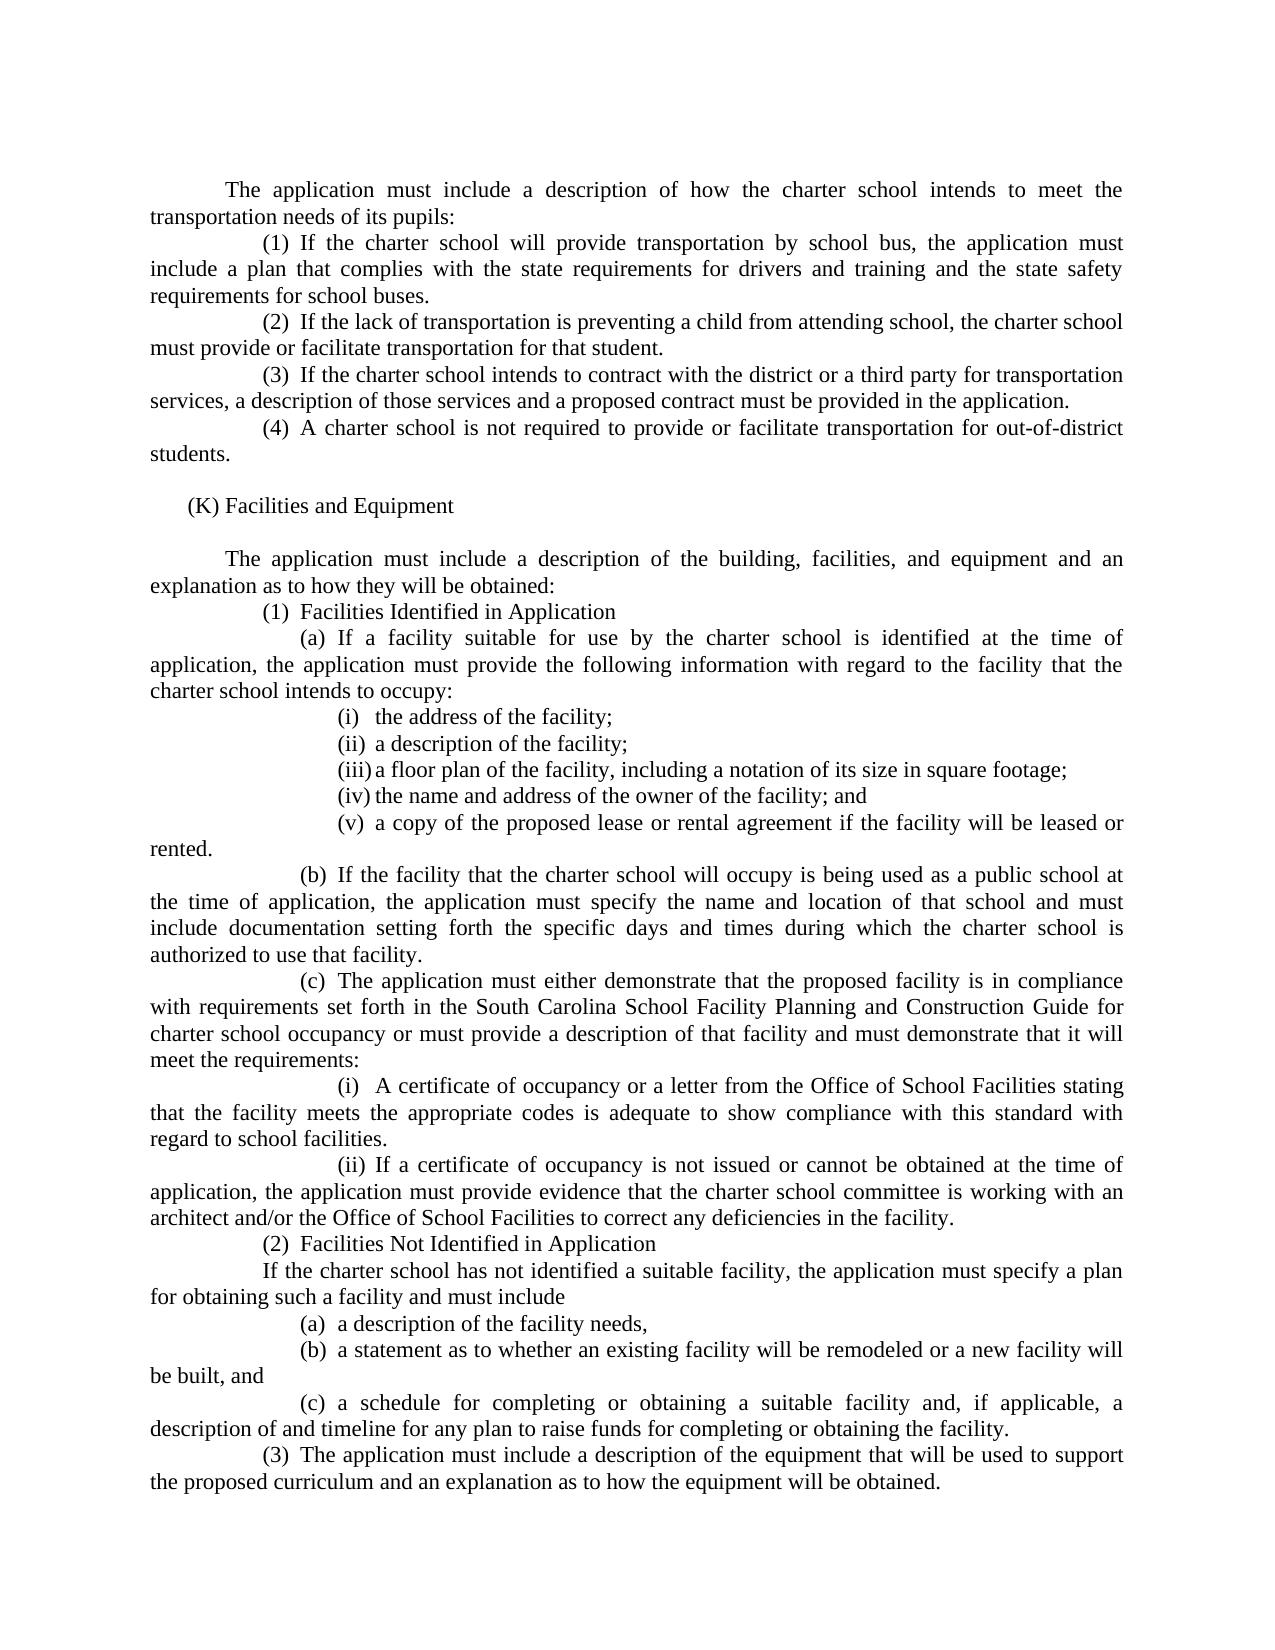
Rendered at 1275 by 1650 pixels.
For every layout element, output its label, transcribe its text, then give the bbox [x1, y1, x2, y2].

text (1) Facilities Identified in Application [150, 598, 1125, 624]
text (b) a statement as to whether an existing facility will be remodeled or a new facility will be built, and [150, 1336, 1125, 1389]
text (iv) the name and address of the owner of the facility; and [150, 782, 1125, 809]
text (3) The application must include a description of the equipment that will be used to support the proposed curriculum and an explanation as to how the equipment will be obtained. [150, 1441, 1125, 1494]
text (4) A charter school is not required to provide or facilitate transportation for out-of-district students. [150, 413, 1125, 466]
text (c) a schedule for completing or obtaining a suitable facility and, if applicable, a description of and timeline for any plan to raise funds for completing or obtaining the facility. [150, 1389, 1125, 1441]
text The application must include a description of the building, facilities, and equipment and an explanation as to how they will be obtained: [150, 545, 1125, 598]
text (3) If the charter school intends to contract with the district or a third party for transportation services, a description of those services and a proposed contract must be provided in the application. [150, 361, 1125, 413]
text (b) If the facility that the charter school will occupy is being used as a public school at the time of application, the application must specify the name and location of that school and must include documentation setting forth the specific days and times during which the charter school is authorized to use that facility. [150, 862, 1125, 967]
text (ii) If a certificate of occupancy is not issued or cannot be obtained at the time of application, the application must provide evidence that the charter school committee is working with an architect and/or the Office of School Facilities to correct any deficiencies in the facility. [150, 1151, 1125, 1231]
text (i) the address of the facility; [150, 703, 1125, 730]
text (a) a description of the facility needs, [150, 1309, 1125, 1336]
text (1) If the charter school will provide transportation by school bus, the application must include a plan that complies with the state requirements for drivers and training and the state safety requirements for school buses. [150, 229, 1125, 308]
text (a) If a facility suitable for use by the charter school is identified at the time of application, the application must provide the following information with regard to the facility that the charter school intends to occupy: [150, 624, 1125, 703]
text (c) The application must either demonstrate that the proposed facility is in compliance with requirements set forth in the South Carolina School Facility Planning and Construction Guide for charter school occupancy or must provide a description of that facility and must demonstrate that it will meet the requirements: [150, 967, 1125, 1072]
text (2) If the lack of transportation is preventing a child from attending school, the charter school must provide or facilitate transportation for that student. [150, 308, 1125, 361]
text (v) a copy of the proposed lease or rental agreement if the facility will be leased or rented. [150, 809, 1125, 862]
text (K) Facilities and Equipment [150, 493, 1125, 519]
text (i) A certificate of occupancy or a letter from the Office of School Facilities stating that the facility meets the appropriate codes is adequate to show compliance with this standard with regard to school facilities. [150, 1072, 1125, 1151]
text (2) Facilities Not Identified in Application [150, 1231, 1125, 1257]
text (iii) a floor plan of the facility, including a notation of its size in square footage; [150, 756, 1125, 782]
text The application must include a description of how the charter school intends to meet the transportation needs of its pupils: [150, 176, 1125, 229]
text If the charter school has not identified a suitable facility, the application must specify a plan for obtaining such a facility and must include [150, 1257, 1125, 1309]
text (ii) a description of the facility; [150, 730, 1125, 756]
